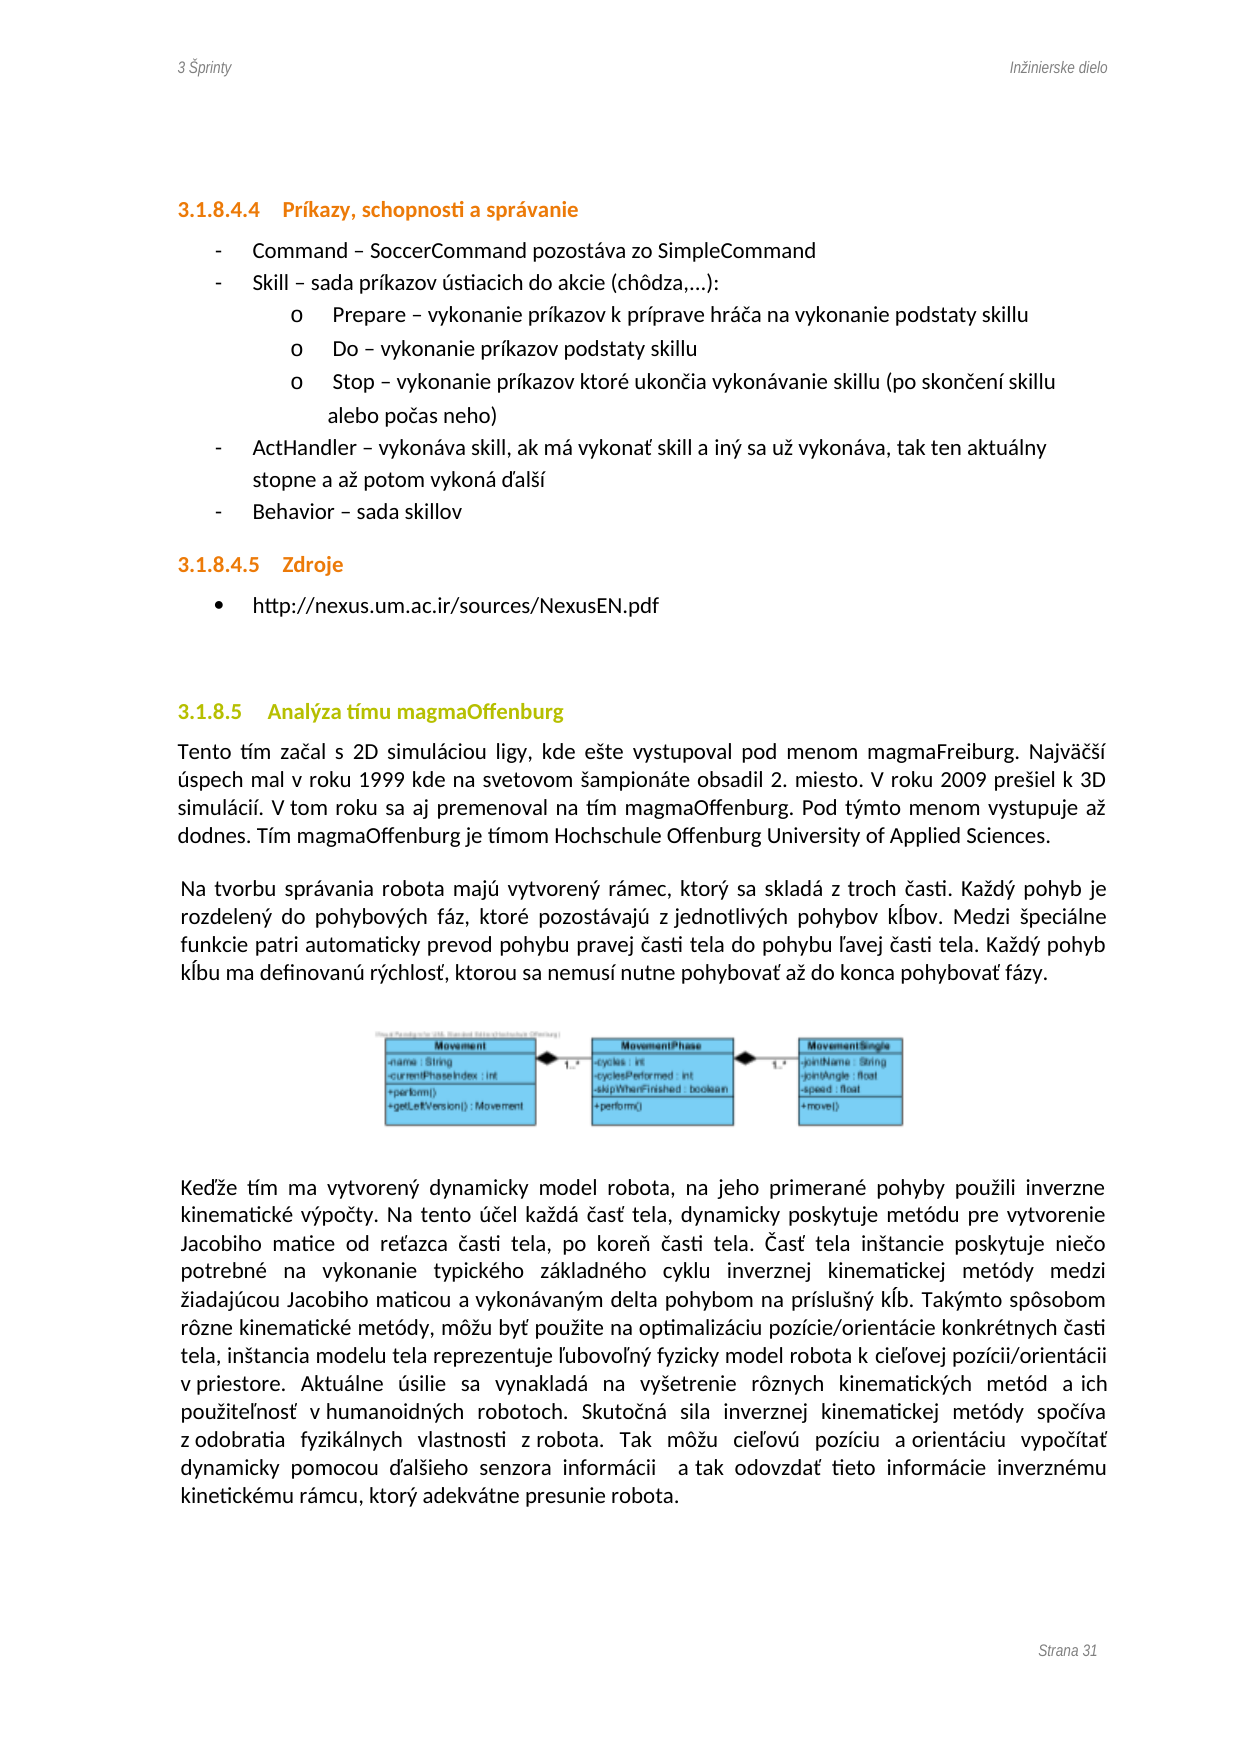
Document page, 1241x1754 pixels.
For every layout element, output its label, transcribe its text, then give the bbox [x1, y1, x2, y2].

text Tento tím začal s 2D simuláciou ligy, kde ešte vystupoval pod menom magmaFreiburg. Najväčší úspech mal v roku 1999 kde na svetovom šampionáte obsadil 2. miesto. V roku 2009 prešiel k 3D simulácií. V tom roku sa aj premenoval na tím magmaOffenburg. Pod týmto menom vystupuje až dodnes. Tím magmaOffenburg je tímom Hochschule Offenburg University of Applied Sciences. [177, 737, 1107, 849]
list Skill – sada príkazov ústiacich do akcie (chôdza,...): [215, 268, 1107, 296]
subtitle Zdroje [177, 550, 1107, 578]
list Prepare – vykonanie príkazov k príprave hráča na vykonanie podstaty skillu [290, 300, 1107, 329]
list Behavior – sada skillov [215, 497, 1107, 525]
text Keďže tím ma vytvorený dynamicky model robota, na jeho primerané pohyby použili inverzne kinematické výpočty. Na tento účel každá časť tela, dynamicky poskytuje metódu pre vytvorenie Jacobiho matice od reťazca časti tela, po koreň časti tela. Časť tela inštancie poskytuje niečo potrebné na vykonanie typického základného cyklu inverznej kinematickej metódy medzi žiadajúcou Jacobiho maticou a vykonávaným delta pohybom na príslušný kĺb. Takýmto spôsobom rôzne kinematické metódy, môžu byť použite na optimalizáciu pozície/orientácie konkrétnych časti tela, inštancia modelu tela reprezentuje ľubovoľný fyzicky model robota k cieľovej pozícii/orientácii v priestore. Aktuálne úsilie sa vynakladá na vyšetrenie rôznych kinematických metód a ich použiteľnosť v humanoidných robotoch. Skutočná sila inverznej kinematickej metódy spočíva z odobratia fyzikálnych vlastnosti z robota. Tak môžu cieľovú pozíciu a orientáciu vypočítať dynamicky pomocou ďalšieho senzora informácii a tak odovzdať tieto informácie inverznému kinetickému rámcu, ktorý adekvátne presunie robota. [180, 1173, 1107, 1509]
list http://nexus.um.ac.ir/sources/NexusEN.pdf [215, 591, 1107, 619]
list Do – vykonanie príkazov podstaty skillu [290, 334, 1107, 363]
list Stop – vykonanie príkazov ktoré ukončia vykonávanie skillu (po skončení skillu alebo počas neho) [290, 367, 1107, 429]
subtitle Príkazy, schopnosti a správanie [177, 195, 1107, 223]
text Na tvorbu správania robota majú vytvorený rámec, ktorý sa skladá z troch časti. Každý pohyb je rozdelený do pohybových fáz, ktoré pozostávajú z jednotlivých pohybov kĺbov. Medzi špeciálne funkcie patri automaticky prevod pohybu pravej časti tela do pohybu ľavej časti tela. Každý pohyb kĺbu ma definovanú rýchlosť, ktorou sa nemusí nutne pohybovať až do konca pohybovať fázy. [180, 874, 1107, 987]
list Command – SoccerCommand pozostáva zo SimpleCommand [215, 236, 1107, 264]
subtitle Analýza tímu magmaOffenburg [177, 697, 1107, 725]
list ActHandler – vykonáva skill, ak má vykonať skill a iný sa už vykonáva, tak ten aktuálny stopne a až potom vykoná ďalší [215, 433, 1107, 493]
